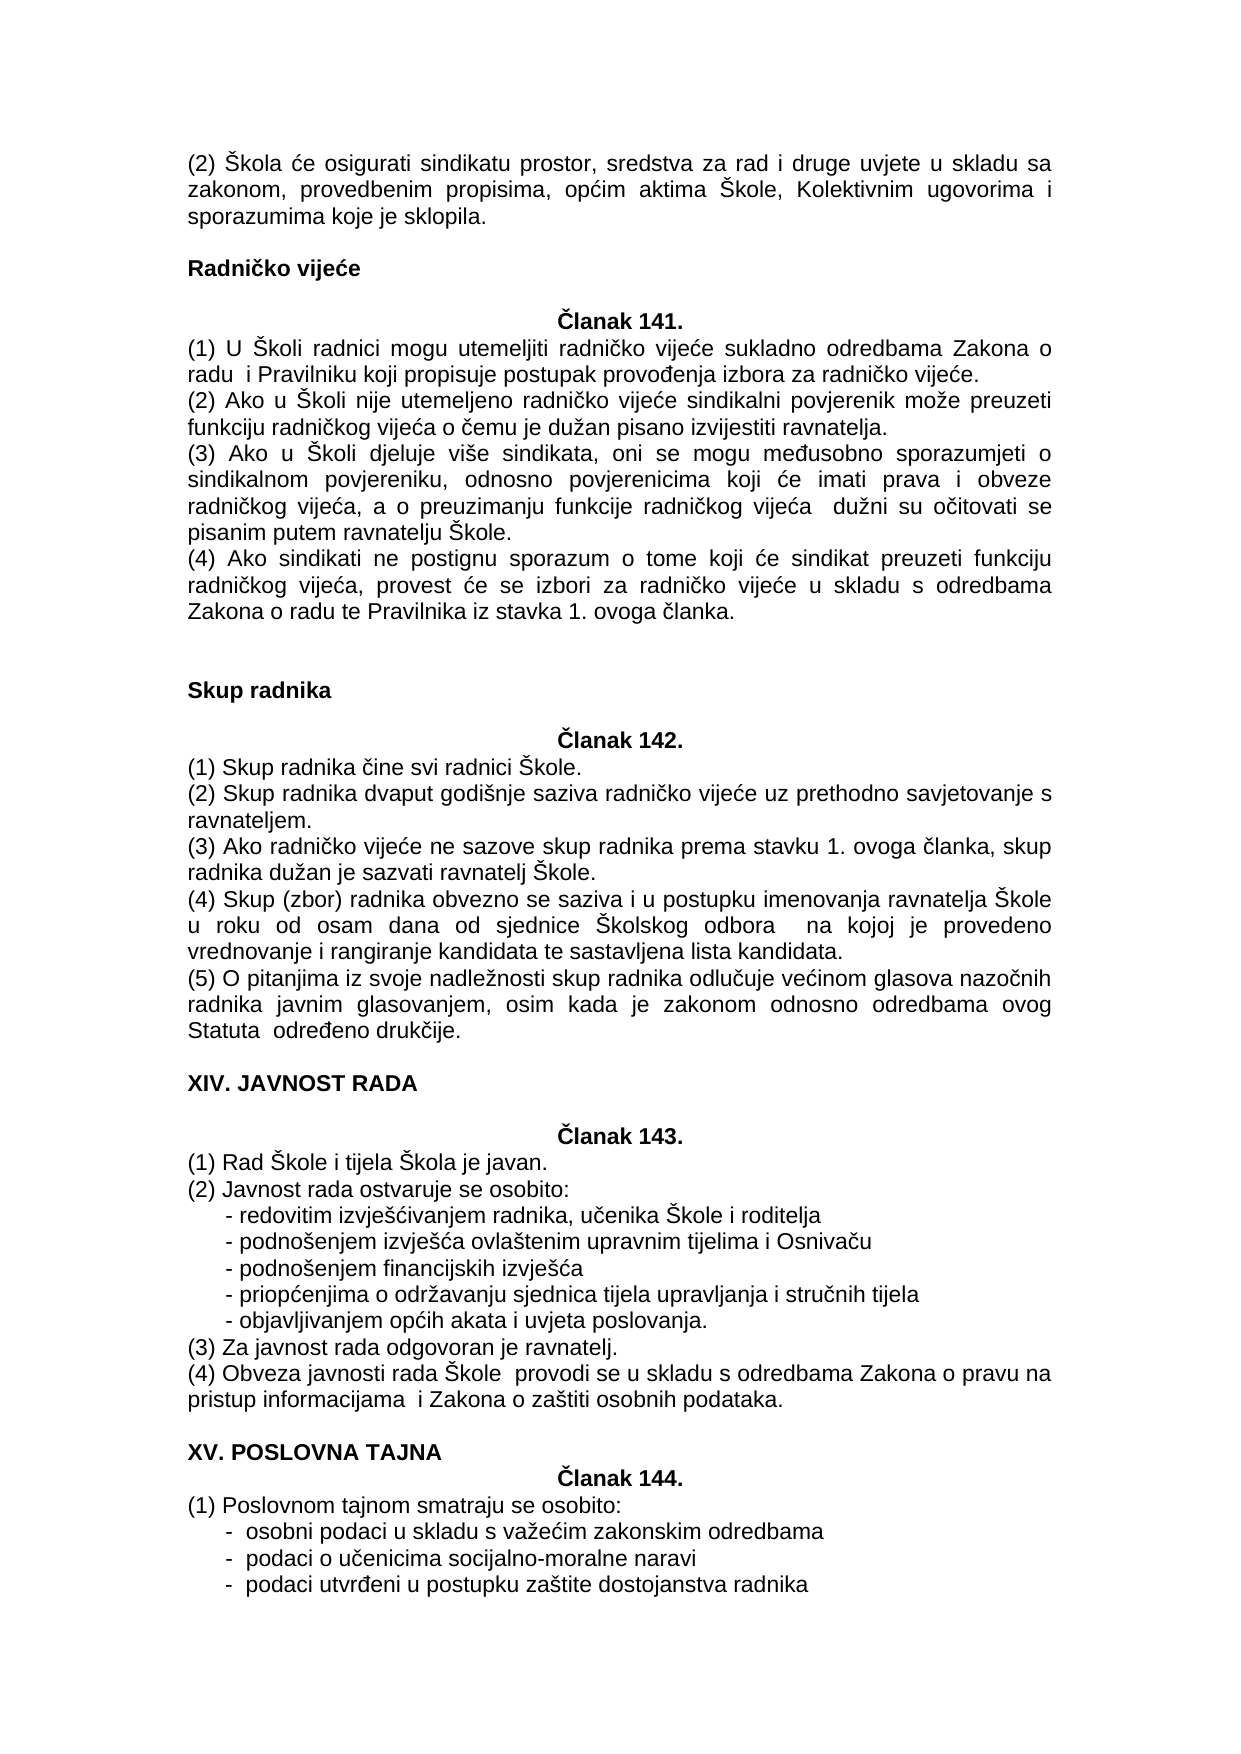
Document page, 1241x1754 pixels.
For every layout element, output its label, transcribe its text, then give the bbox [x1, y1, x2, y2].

text Radničko vijeće [187, 255, 1053, 282]
text (1) Skup radnika čine svi radnici Škole. [187, 754, 1053, 780]
text Skup radnika [187, 677, 1053, 703]
text (1) Poslovnom tajnom smatraju se osobito: [187, 1492, 1053, 1518]
text (1) U Školi radnici mogu utemeljiti radničko vijeće sukladno odredbama Zakona o radu i Pravilniku koji propisuje postupak provođenja izbora za radničko vijeće. [187, 334, 1053, 387]
text (4) Obveza javnosti rada Škole provodi se u skladu s odredbama Zakona o pravu na pristup informacijama i Zakona o zaštiti osobnih podataka. [187, 1360, 1053, 1413]
text - redovitim izvješćivanjem radnika, učenika Škole i roditelja [225, 1202, 1053, 1228]
text - osobni podaci u skladu s važećim zakonskim odredbama [225, 1518, 1053, 1544]
text Članak 144. [187, 1465, 1053, 1492]
text Članak 141. [187, 308, 1053, 334]
text (4) Ako sindikati ne postignu sporazum o tome koji će sindikat preuzeti funkciju radničkog vijeća, provest će se izbori za radničko vijeće u skladu s odredbama Zakona o radu te Pravilnika iz stavka 1. ovoga članka. [187, 545, 1053, 624]
text Članak 143. [187, 1123, 1053, 1149]
text - objavljivanjem općih akata i uvjeta poslovanja. [225, 1307, 1053, 1334]
text (3) Ako u Školi djeluje više sindikata, oni se mogu međusobno sporazumjeti o sindikalnom povjereniku, odnosno povjerenicima koji će imati prava i obveze radničkog vijeća, a o preuzimanju funkcije radničkog vijeća dužni su očitovati se pisanim putem ravnatelju Škole. [187, 440, 1053, 545]
text - podaci o učenicima socijalno-moralne naravi [225, 1544, 1053, 1571]
text XIV. JAVNOST RADA [187, 1070, 1053, 1096]
text - priopćenjima o održavanju sjednica tijela upravljanja i stručnih tijela [225, 1281, 1053, 1307]
text - podnošenjem izvješća ovlaštenim upravnim tijelima i Osnivaču [225, 1228, 1053, 1254]
text - podaci utvrđeni u postupku zaštite dostojanstva radnika [225, 1571, 1053, 1597]
text (3) Ako radničko vijeće ne sazove skup radnika prema stavku 1. ovoga članka, skup radnika dužan je sazvati ravnatelj Škole. [187, 833, 1053, 886]
text (4) Skup (zbor) radnika obvezno se saziva i u postupku imenovanja ravnatelja Škole u roku od osam dana od sjednice Školskog odbora na kojoj je provedeno vrednovanje i rangiranje kandidata te sastavljena lista kandidata. [187, 886, 1053, 965]
text Članak 142. [187, 727, 1053, 754]
text XV. POSLOVNA TAJNA [187, 1439, 1053, 1465]
text (5) O pitanjima iz svoje nadležnosti skup radnika odlučuje većinom glasova nazočnih radnika javnim glasovanjem, osim kada je zakonom odnosno odredbama ovog Statuta određeno drukčije. [187, 965, 1053, 1044]
text (2) Škola će osigurati sindikatu prostor, sredstva za rad i druge uvjete u skladu sa zakonom, provedbenim propisima, općim aktima Škole, Kolektivnim ugovorima i sporazumima koje je sklopila. [187, 150, 1053, 229]
text (2) Ako u Školi nije utemeljeno radničko vijeće sindikalni povjerenik može preuzeti funkciju radničkog vijeća o čemu je dužan pisano izvijestiti ravnatelja. [187, 387, 1053, 440]
text (2) Skup radnika dvaput godišnje saziva radničko vijeće uz prethodno savjetovanje s ravnateljem. [187, 780, 1053, 833]
text (2) Javnost rada ostvaruje se osobito: [187, 1176, 1053, 1202]
text - podnošenjem financijskih izvješća [225, 1254, 1053, 1281]
text (1) Rad Škole i tijela Škola je javan. [187, 1149, 1053, 1176]
text (3) Za javnost rada odgovoran je ravnatelj. [187, 1334, 1053, 1360]
